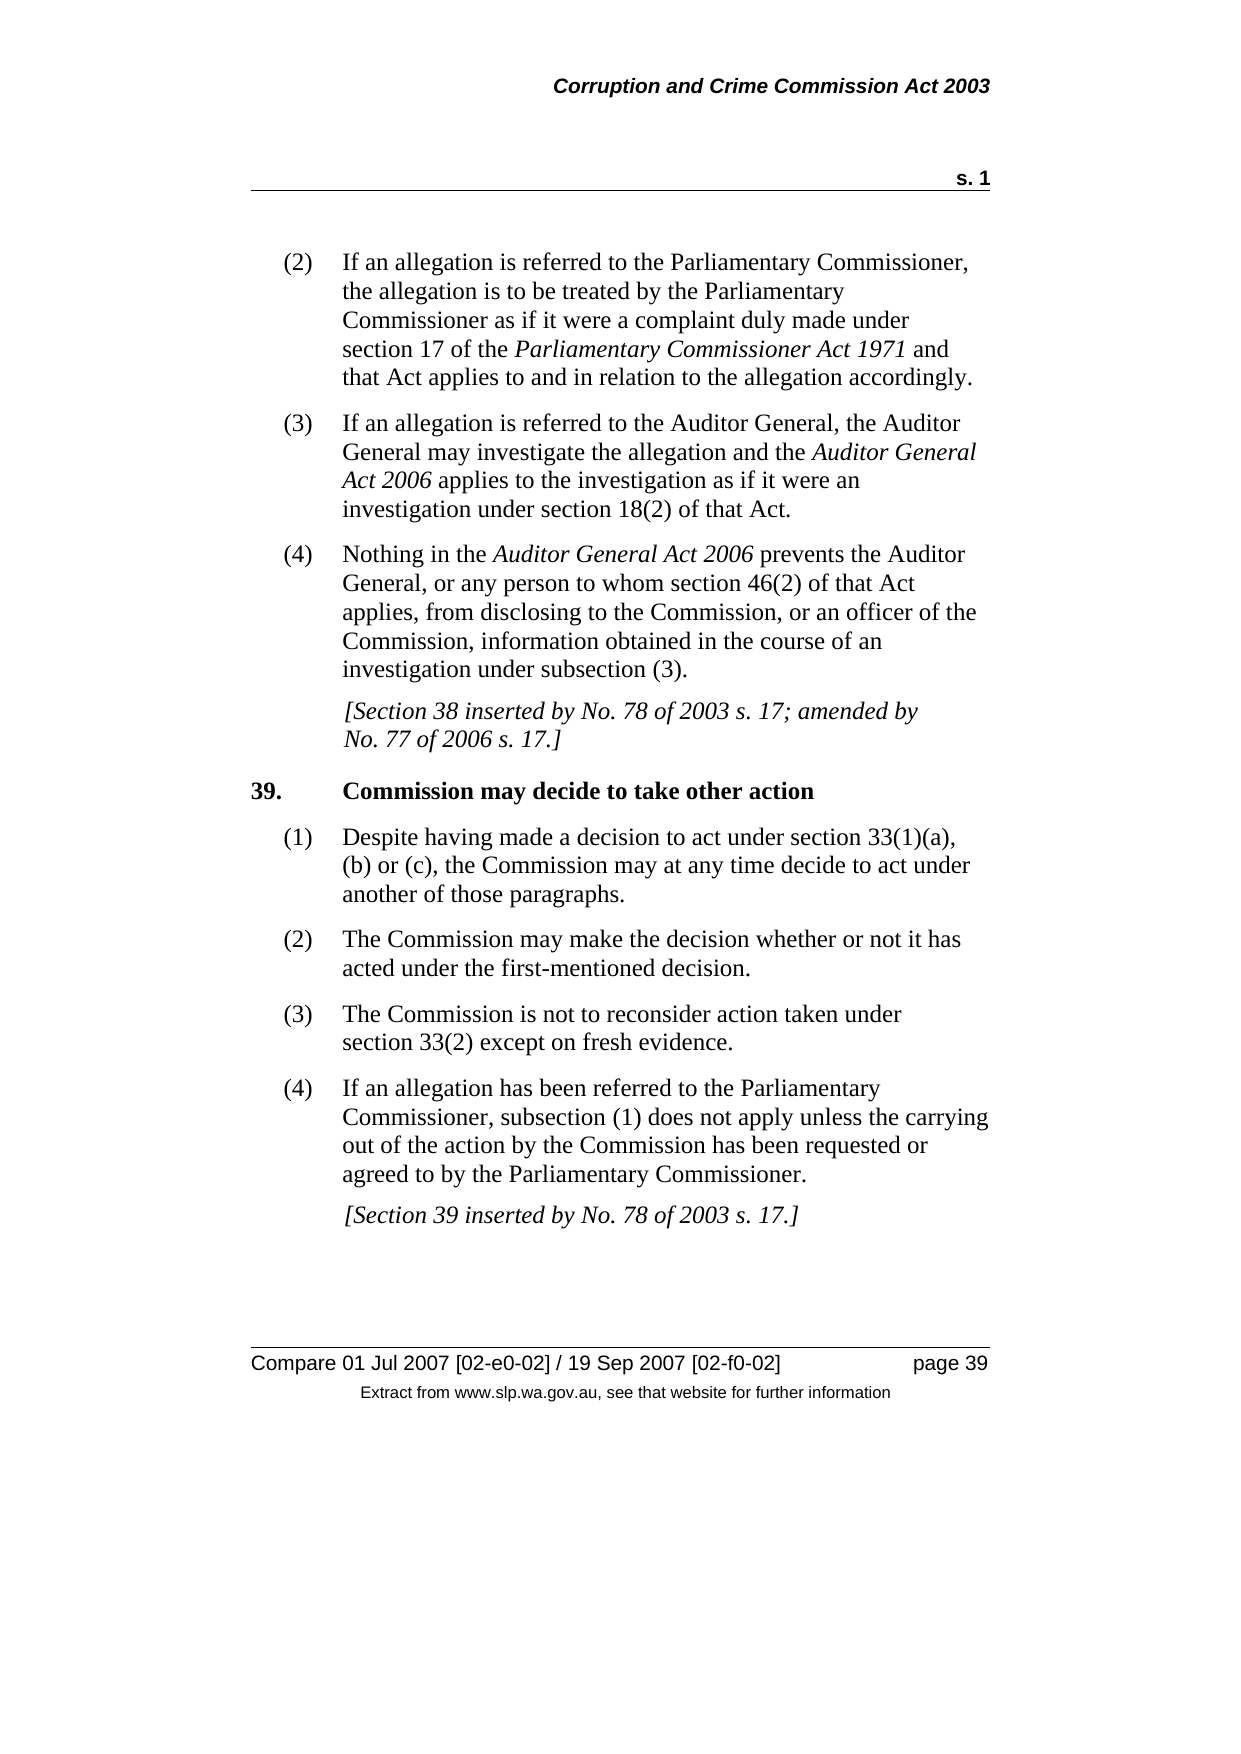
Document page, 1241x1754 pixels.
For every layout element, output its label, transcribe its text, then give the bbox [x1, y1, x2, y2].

text (3) If an allegation is referred to the Auditor General, the Auditor General may investigate the allegation and the Auditor General Act 2006 applies to the investigation as if it were an investigation under section 18(2) of that Act. [251, 408, 990, 523]
subtitle 39. Commission may decide to take other action [251, 776, 990, 805]
text (2) If an allegation is referred to the Parliamentary Commissioner, the allegation is to be treated by the Parliamentary Commissioner as if it were a complaint duly made under section 17 of the Parliamentary Commissioner Act 1971 and that Act applies to and in relation to the allegation accordingly. [251, 247, 990, 391]
text (1) Despite having made a decision to act under section 33(1)(a), (b) or (c), the Commission may at any time decide to act under another of those paragraphs. [251, 822, 990, 908]
text (4) Nothing in the Auditor General Act 2006 prevents the Auditor General, or any person to whom section 46(2) of that Act applies, from disclosing to the Commission, or an officer of the Commission, information obtained in the course of an investigation under subsection (3). [251, 539, 990, 683]
text [Section 38 inserted by No. 78 of 2003 s. 17; amended by No. 77 of 2006 s. 17.] [251, 696, 990, 753]
text (4) If an allegation has been referred to the Parliamentary Commissioner, subsection (1) does not apply unless the carrying out of the action by the Commission has been requested or agreed to by the Parliamentary Commissioner. [251, 1073, 990, 1188]
text (2) The Commission may make the decision whether or not it has acted under the first-mentioned decision. [251, 924, 990, 982]
text [Section 39 inserted by No. 78 of 2003 s. 17.] [251, 1200, 990, 1229]
text (3) The Commission is not to reconsider action taken under section 33(2) except on fresh evidence. [251, 999, 990, 1056]
